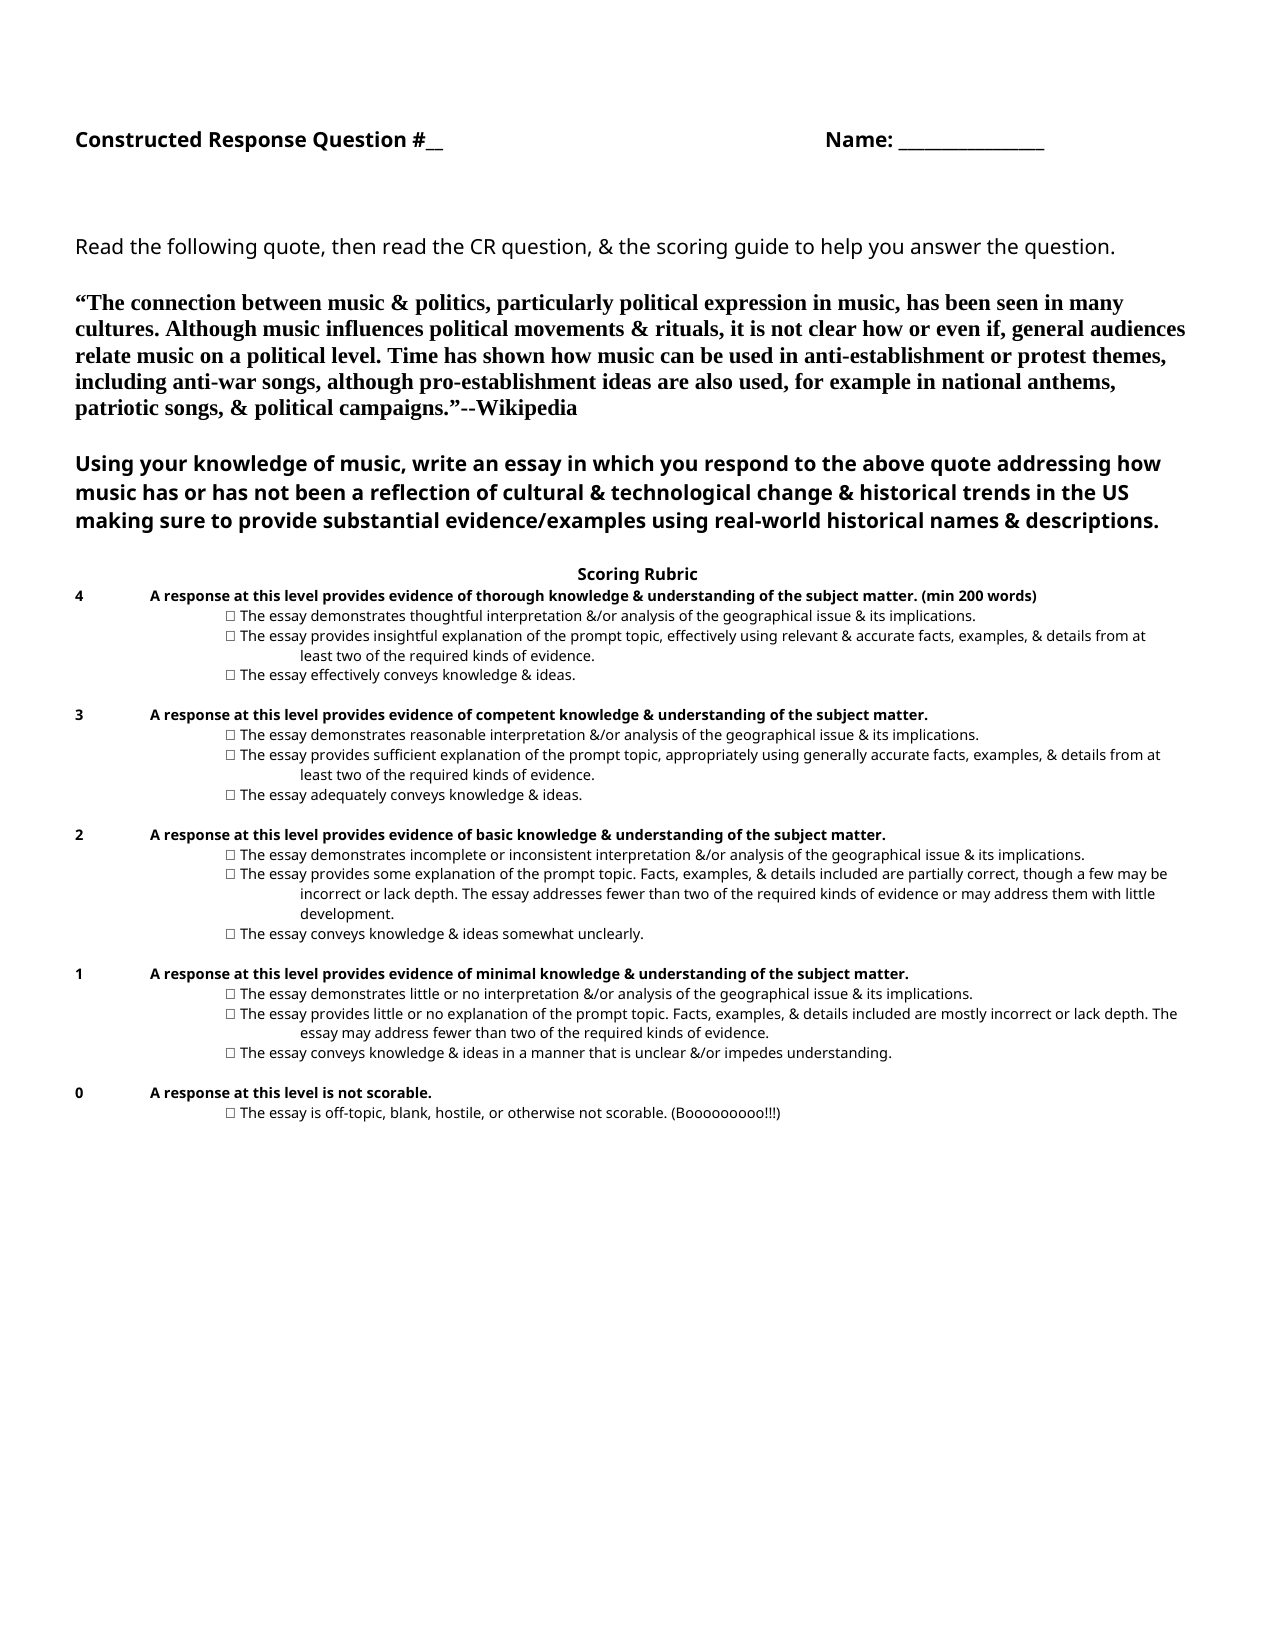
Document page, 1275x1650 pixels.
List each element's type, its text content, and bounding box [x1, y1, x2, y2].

text 􀁸 The essay provides some explanation of the prompt topic. Facts, examples, & details included are partially correct, though a few may be [150, 864, 1200, 884]
text 3 A response at this level provides evidence of competent knowledge & understanding of the subject matter. [75, 705, 1200, 725]
text 0 A response at this level is not scorable. [75, 1083, 1200, 1103]
text 2 A response at this level provides evidence of basic knowledge & understanding of the subject matter. [75, 824, 1200, 844]
text least two of the required kinds of evidence. [225, 645, 1200, 665]
text 􀁸 The essay effectively conveys knowledge & ideas. [150, 665, 1200, 685]
text 􀁸 The essay provides little or no explanation of the prompt topic. Facts, examples, & details included are mostly incorrect or lack depth. The [150, 1003, 1200, 1023]
text 􀁸 The essay provides sufficient explanation of the prompt topic, appropriately using generally accurate facts, examples, & details from at [150, 745, 1200, 765]
text Scoring Rubric [75, 563, 1200, 586]
text 􀁸 The essay demonstrates incomplete or inconsistent interpretation &/or analysis of the geographical issue & its implications. [150, 844, 1200, 864]
text Using your knowledge of music, write an essay in which you respond to the above quote addressing how music has or has not been a reflection of cultural & technological change & historical trends in the US making sure to provide substantial evidence/examples using real-world historical names & descriptions. [75, 449, 1200, 534]
text essay may address fewer than two of the required kinds of evidence. [150, 1023, 1200, 1043]
text 􀁸 The essay provides insightful explanation of the prompt topic, effectively using relevant & accurate facts, examples, & details from at [225, 625, 1200, 645]
text least two of the required kinds of evidence. [225, 765, 1200, 784]
text Read the following quote, then read the CR question, & the scoring guide to help you answer the question. [75, 232, 1200, 261]
text 􀁸 The essay demonstrates little or no interpretation &/or analysis of the geographical issue & its implications. [150, 983, 1200, 1003]
text 1 A response at this level provides evidence of minimal knowledge & understanding of the subject matter. [75, 964, 1200, 983]
text incorrect or lack depth. The essay addresses fewer than two of the required kinds of evidence or may address them with little development. [300, 884, 1200, 924]
text 􀁸 The essay demonstrates reasonable interpretation &/or analysis of the geographical issue & its implications. [150, 725, 1200, 745]
text 􀁸 The essay demonstrates thoughtful interpretation &/or analysis of the geographical issue & its implications. [150, 606, 1200, 625]
text 4 A response at this level provides evidence of thorough knowledge & understanding of the subject matter. (min 200 words) [75, 586, 1200, 606]
text “The connection between music & politics, particularly political expression in music, has been seen in many cultures. Although music influences political movements & rituals, it is not clear how or even if, general audiences relate music on a political level. Time has shown how music can be used in anti-establishment or protest themes, including anti-war songs, although pro-establishment ideas are also used, for example in national anthems, patriotic songs, & political campaigns.”--Wikipedia [75, 289, 1200, 421]
text 􀁸 The essay is off-topic, blank, hostile, or otherwise not scorable. (Booooooooo!!!) [150, 1103, 1200, 1123]
text 􀁸 The essay conveys knowledge & ideas somewhat unclearly. [150, 924, 1200, 944]
text 􀁸 The essay adequately conveys knowledge & ideas. [150, 784, 1200, 804]
text 􀁸 The essay conveys knowledge & ideas in a manner that is unclear &/or impedes understanding. [150, 1043, 1200, 1063]
text Constructed Response Question #__ Name: _________________ [75, 125, 1200, 153]
